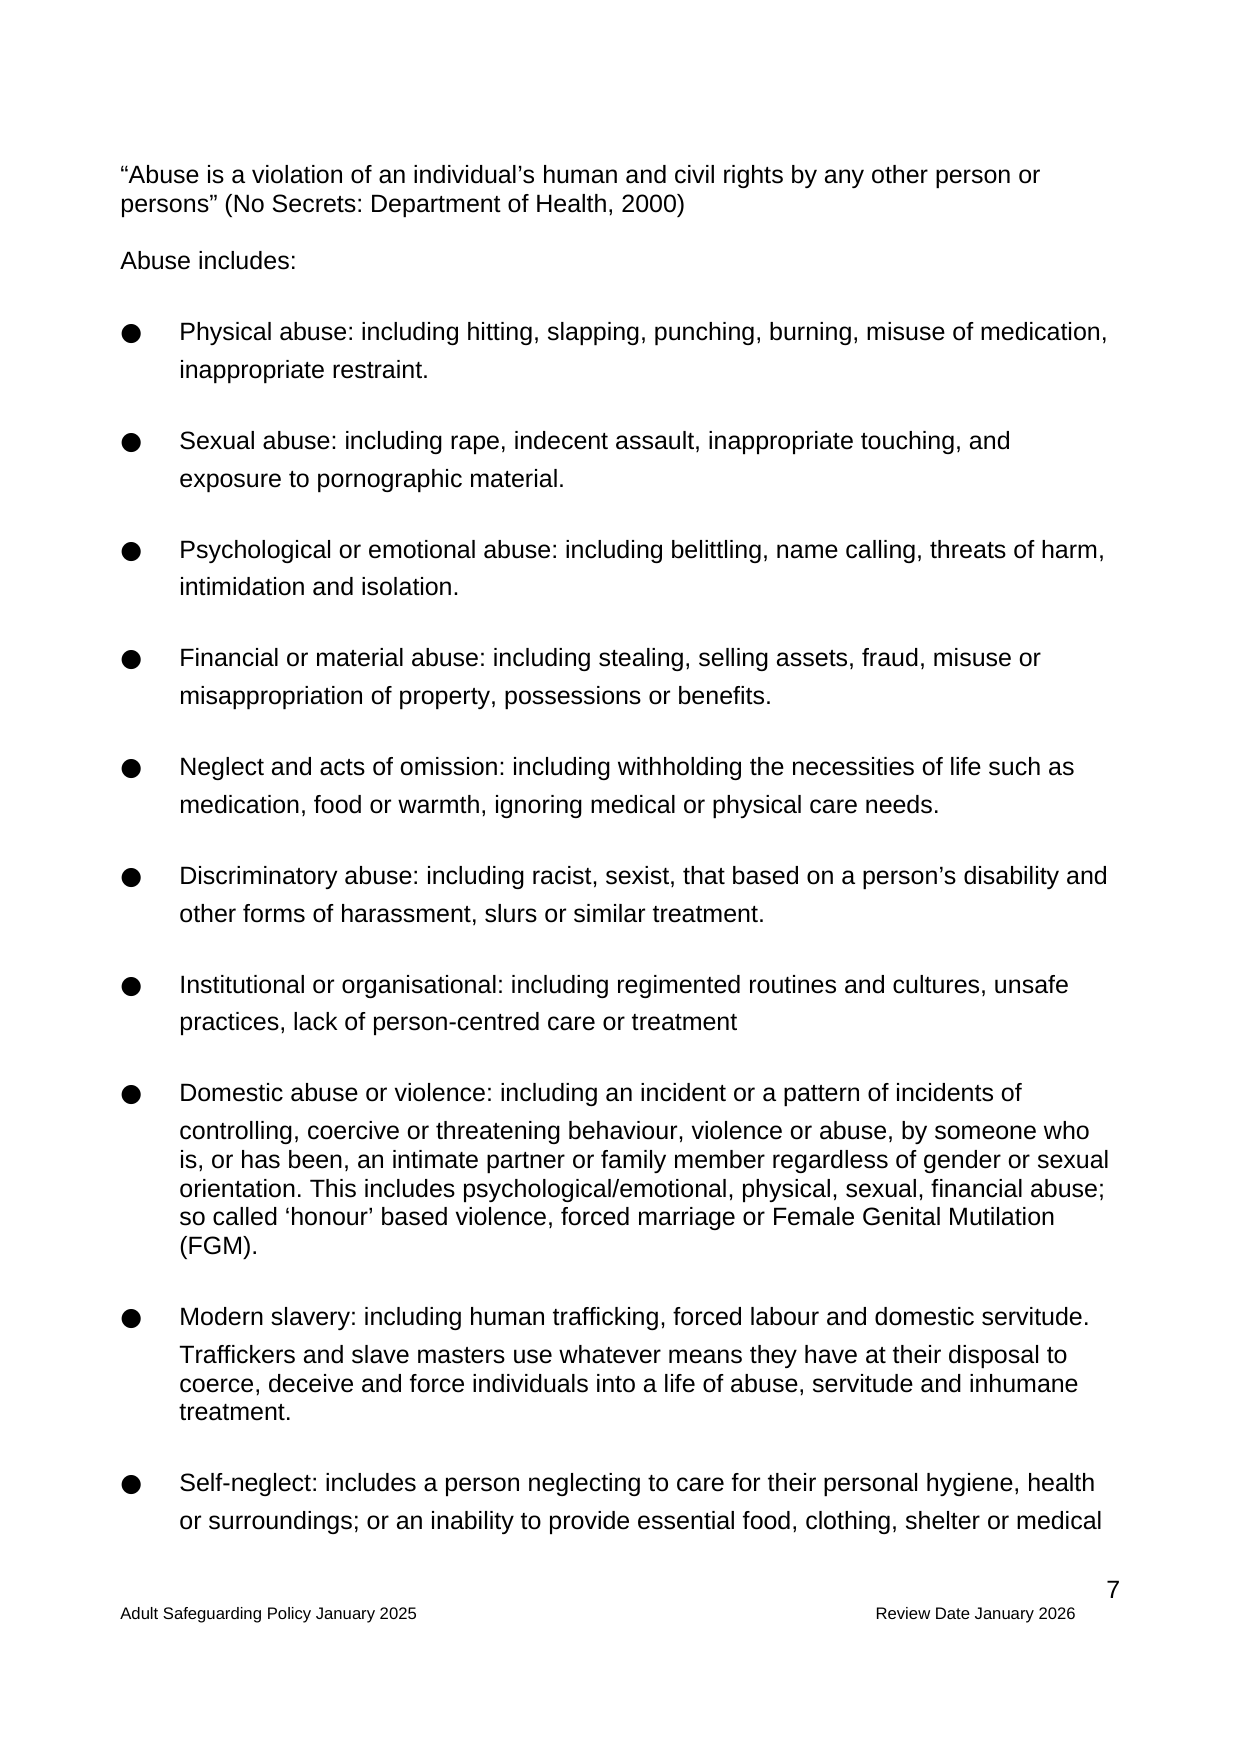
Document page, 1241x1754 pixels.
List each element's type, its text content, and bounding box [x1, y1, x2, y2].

list Modern slavery: including human trafficking, forced labour and domestic servitude. Traffickers and slave masters use whatever means they have at their disposal to coerce, deceive and force individuals into a life of abuse, servitude and inhumane treatment. [120, 1288, 1120, 1426]
list Institutional or organisational: including regimented routines and cultures, unsafe practices, lack of person-centred care or treatment [120, 956, 1120, 1036]
text Abuse includes: [120, 246, 1120, 275]
subtitle Neglect and acts of omission: including withholding the necessities of life such as medication, food or warmth, ignoring medical or physical care needs. [120, 738, 1120, 818]
text “Abuse is a violation of an individual’s human and civil rights by any other person or persons” (No Secrets: Department of Health, 2000) [120, 160, 1120, 217]
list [120, 1455, 1120, 1535]
list Domestic abuse or violence: including an incident or a pattern of incidents of controlling, coercive or threatening behaviour, violence or abuse, by someone who is, or has been, an intimate partner or family member regardless of gender or sexual orientation. This includes psychological/emotional, physical, sexual, financial abuse; so called ‘honour’ based violence, forced marriage or Female Genital Mutilation (FGM). [120, 1065, 1120, 1260]
subtitle Financial or material abuse: including stealing, selling assets, fraud, misuse or misappropriation of property, possessions or benefits. [120, 630, 1120, 710]
subtitle Psychological or emotional abuse: including belittling, name calling, threats of harm, intimidation and isolation. [120, 521, 1120, 601]
subtitle Discriminatory abuse: including racist, sexist, that based on a person’s disability and other forms of harassment, slurs or similar treatment. [120, 847, 1120, 927]
subtitle Physical abuse: including hitting, slapping, punching, burning, misuse of medication, inappropriate restraint. [120, 303, 1120, 383]
subtitle Sexual abuse: including rape, indecent assault, inappropriate touching, and exposure to pornographic material. [120, 412, 1120, 492]
